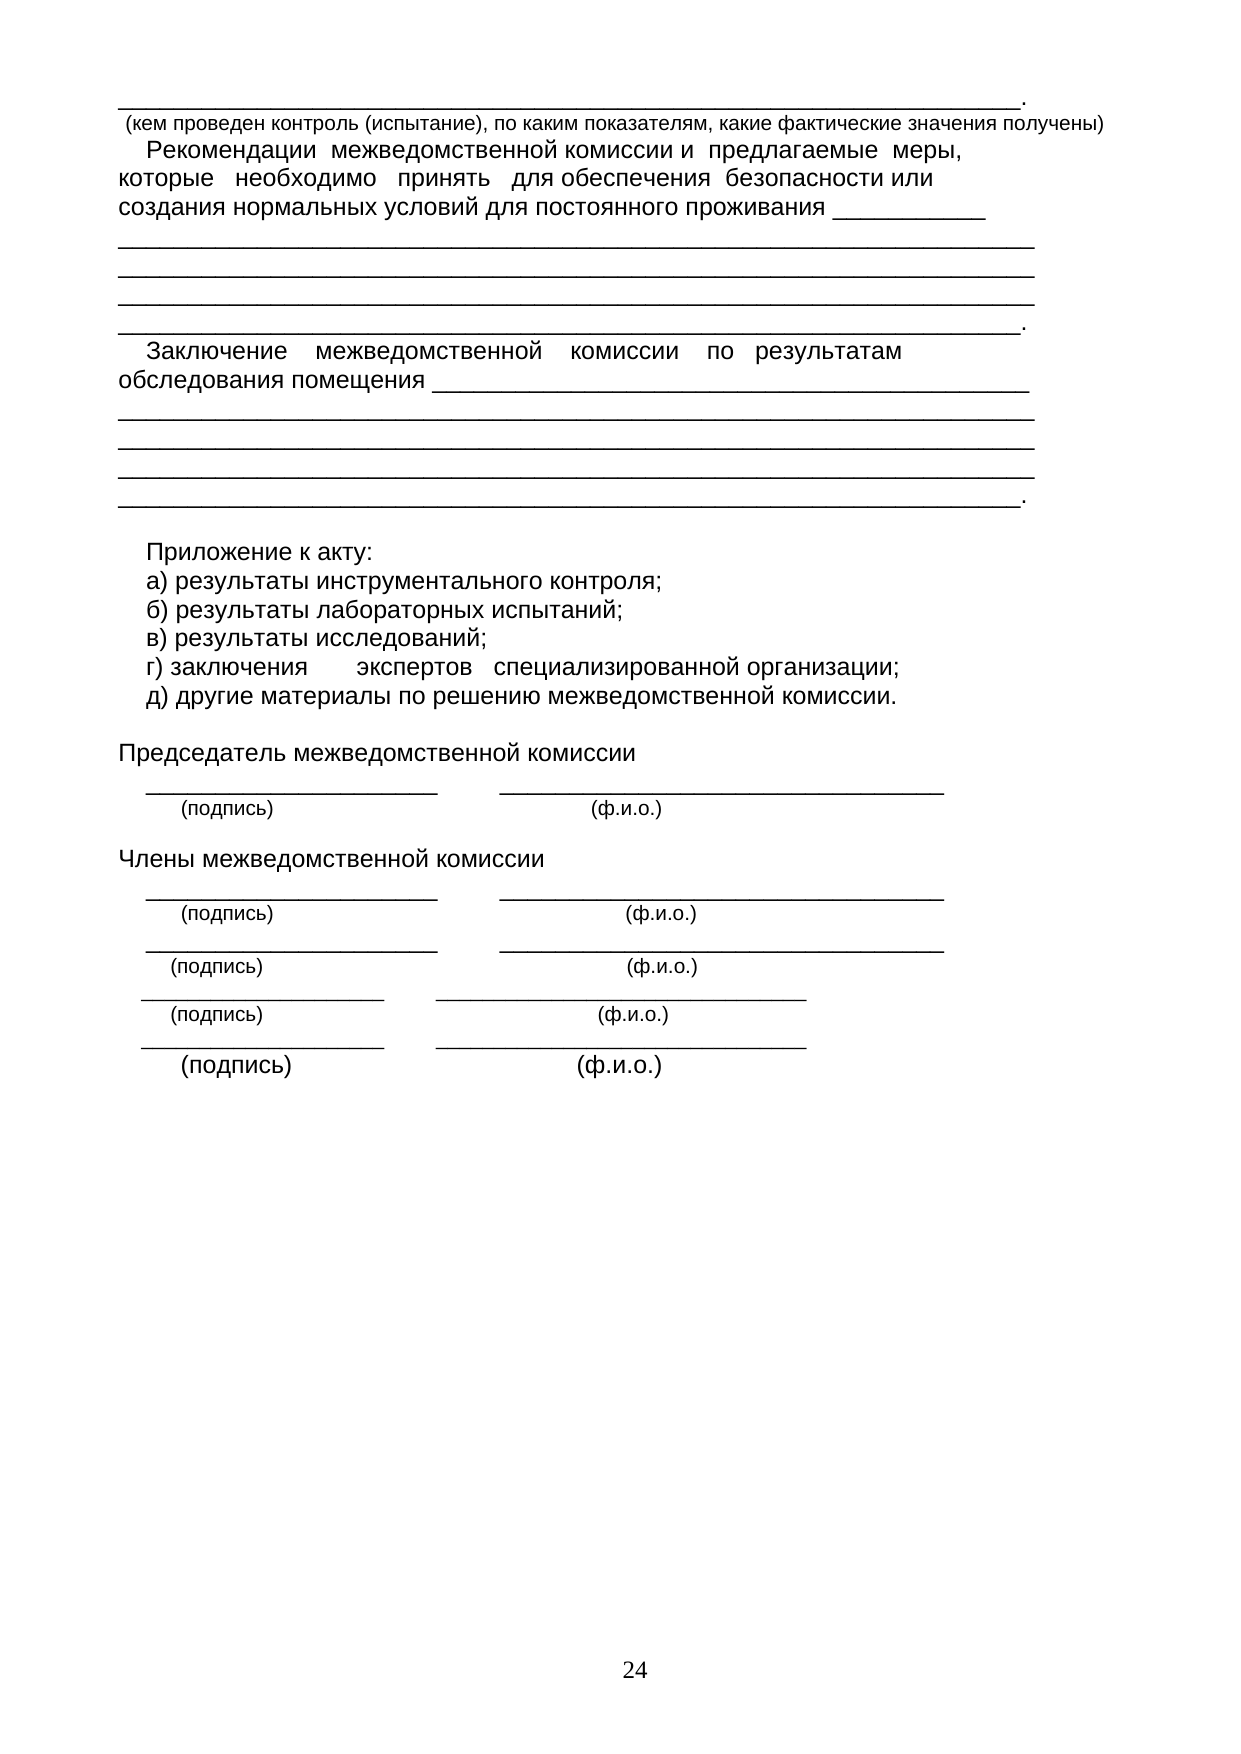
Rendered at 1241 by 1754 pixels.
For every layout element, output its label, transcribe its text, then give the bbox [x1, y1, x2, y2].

text б) результаты лабораторных испытаний; [118, 594, 1152, 623]
text __________________________________________________________________ [118, 221, 1152, 249]
text Председатель межведомственной комиссии [118, 738, 1152, 767]
text _____________________ ________________________________ [118, 978, 1152, 1002]
text обследования помещения ___________________________________________ [118, 364, 1152, 393]
text а) результаты инструментального контроля; [118, 566, 1152, 594]
text Члены межведомственной комиссии [118, 844, 1152, 872]
text _____________________ ________________________________ [118, 767, 1152, 796]
text _____________________ ________________________________ [118, 925, 1152, 954]
text (подпись) (ф.и.о.) [118, 901, 1152, 925]
text Заключение межведомственной комиссии по результатам [118, 336, 1152, 364]
text Рекомендации межведомственной комиссии и предлагаемые меры, [118, 134, 1152, 163]
text __________________________________________________________________ [118, 393, 1152, 422]
text г) заключения экспертов специализированной организации; [118, 652, 1152, 681]
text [118, 82, 1152, 111]
text _________________________________________________________________. [118, 479, 1152, 508]
text (подпись) (ф.и.о.) [118, 796, 1152, 820]
text _____________________ ________________________________ [118, 1026, 1152, 1050]
text Приложение к акту: [118, 537, 1152, 566]
text __________________________________________________________________ [118, 422, 1152, 451]
text (подпись) (ф.и.о.) [118, 954, 1152, 978]
text _____________________ ________________________________ [118, 872, 1152, 901]
text (кем проведен контроль (испытание), по каким показателям, какие фактические значения получены) [118, 111, 1152, 134]
text __________________________________________________________________ [118, 451, 1152, 479]
text _________________________________________________________________. [118, 307, 1152, 336]
text которые необходимо принять для обеспечения безопасности или [118, 163, 1152, 192]
text в) результаты исследований; [118, 623, 1152, 652]
text д) другие материалы по решению межведомственной комиссии. [118, 681, 1152, 709]
text создания нормальных условий для постоянного проживания ___________ [118, 192, 1152, 221]
text (подпись) (ф.и.о.) [118, 1050, 1152, 1078]
text __________________________________________________________________ [118, 249, 1152, 278]
text __________________________________________________________________ [118, 278, 1152, 307]
text (подпись) (ф.и.о.) [118, 1002, 1152, 1026]
